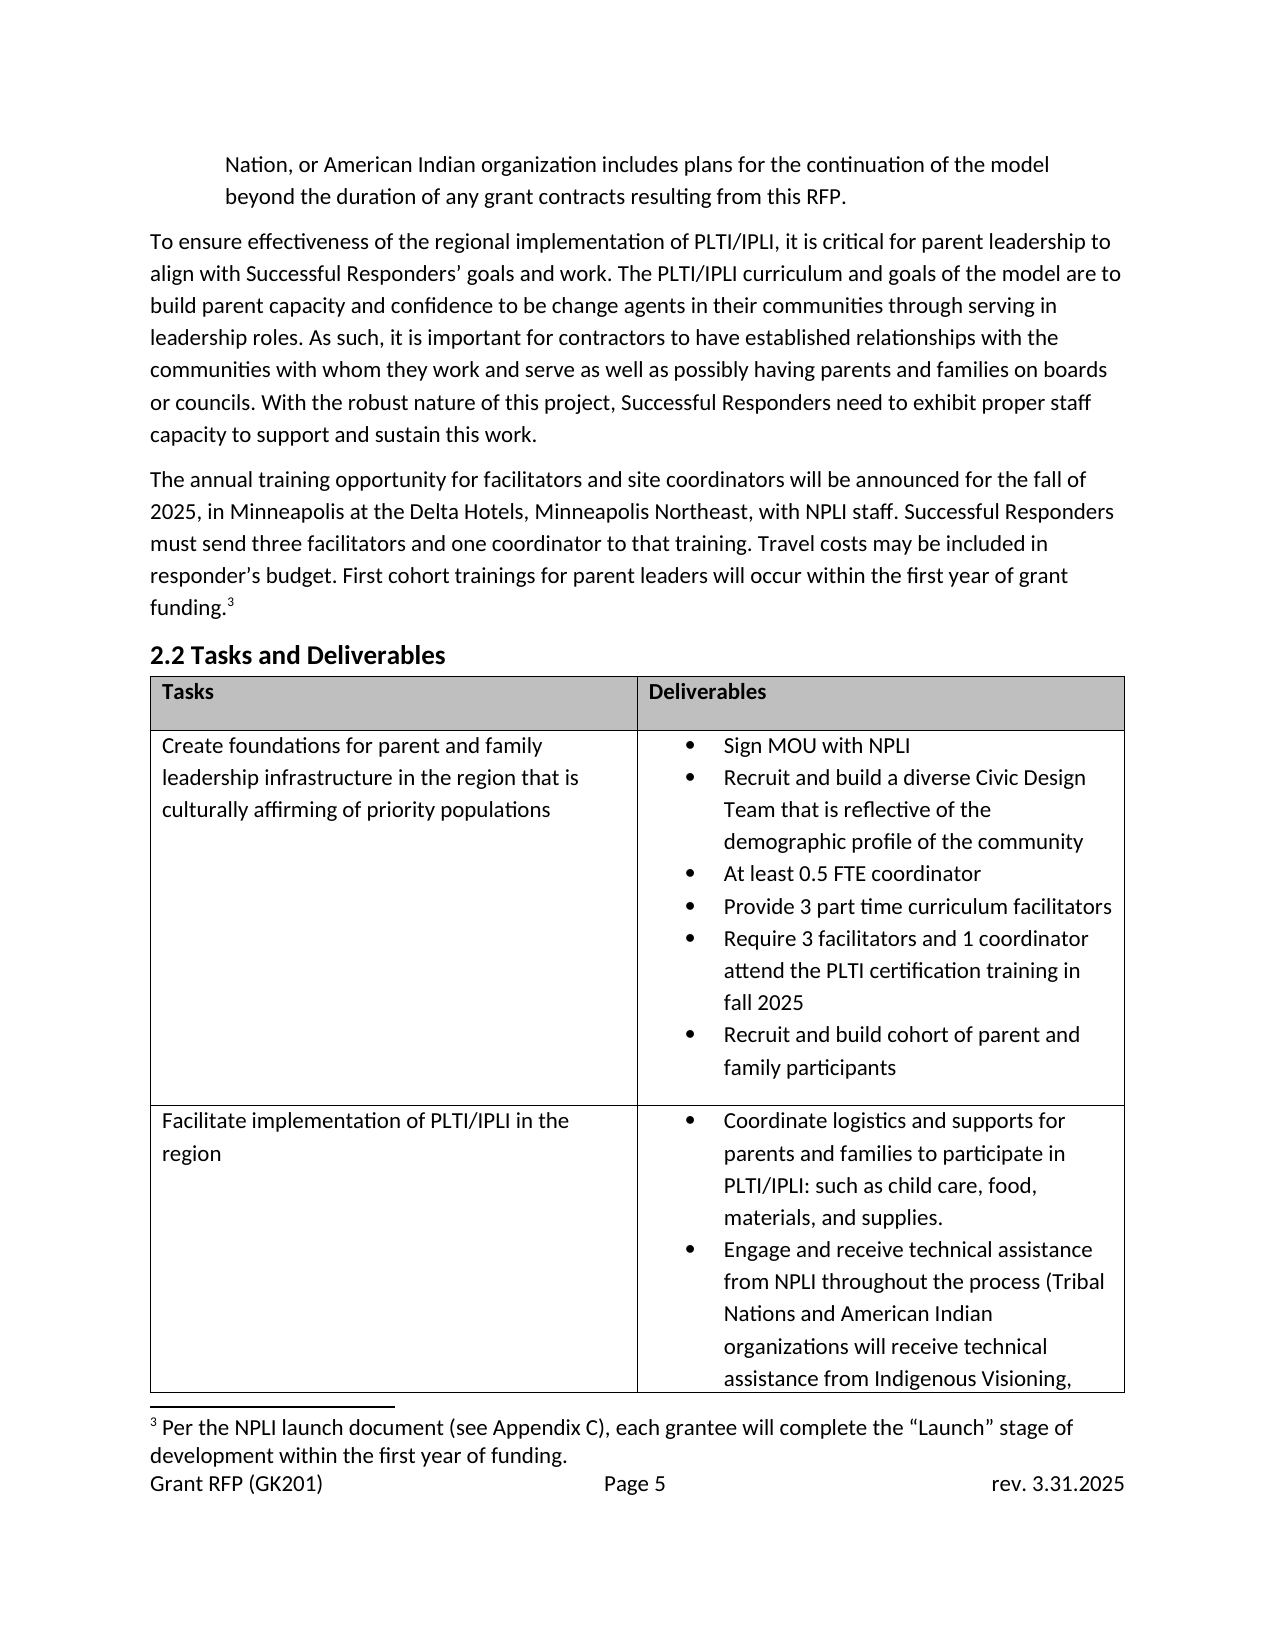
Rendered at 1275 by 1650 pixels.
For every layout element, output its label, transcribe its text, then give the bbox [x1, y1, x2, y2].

table_cell Sign MOU with NPLI Recruit and build a diverse Civic Design Team that is reflective of the demographic profile of the community At least 0.5 FTE coordinator Provide 3 part time curriculum facilitators Require 3 facilitators and 1 coordinator attend the PLTI certification training in fall 2025 Recruit and build cohort of parent and family participants [638, 731, 1124, 1105]
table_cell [151, 1106, 637, 1392]
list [187, 150, 1125, 210]
subtitle 2.2 Tasks and Deliverables [150, 638, 1125, 671]
table_header Deliverables [638, 677, 1124, 730]
table_header Tasks [151, 677, 637, 730]
text To ensure effectiveness of the regional implementation of PLTI/IPLI, it is critical for parent leadership to align with Successful Responders’ goals and work. The PLTI/IPLI curriculum and goals of the model are to build parent capacity and confidence to be change agents in their communities through serving in leadership roles. As such, it is important for contractors to have established relationships with the communities with whom they work and serve as well as possibly having parents and families on boards or councils. With the robust nature of this project, Successful Responders need to exhibit proper staff capacity to support and sustain this work. [150, 227, 1125, 448]
table_cell Create foundations for parent and family leadership infrastructure in the region that is culturally affirming of priority populations [151, 731, 637, 1105]
text The annual training opportunity for facilitators and site coordinators will be announced for the fall of 2025, in Minneapolis at the Delta Hotels, Minneapolis Northeast, with NPLI staff. Successful Responders must send three facilitators and one coordinator to that training. Travel costs may be included in responder’s budget. First cohort trainings for parent leaders will occur within the first year of grant funding. [150, 465, 1125, 621]
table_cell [638, 1106, 1124, 1392]
